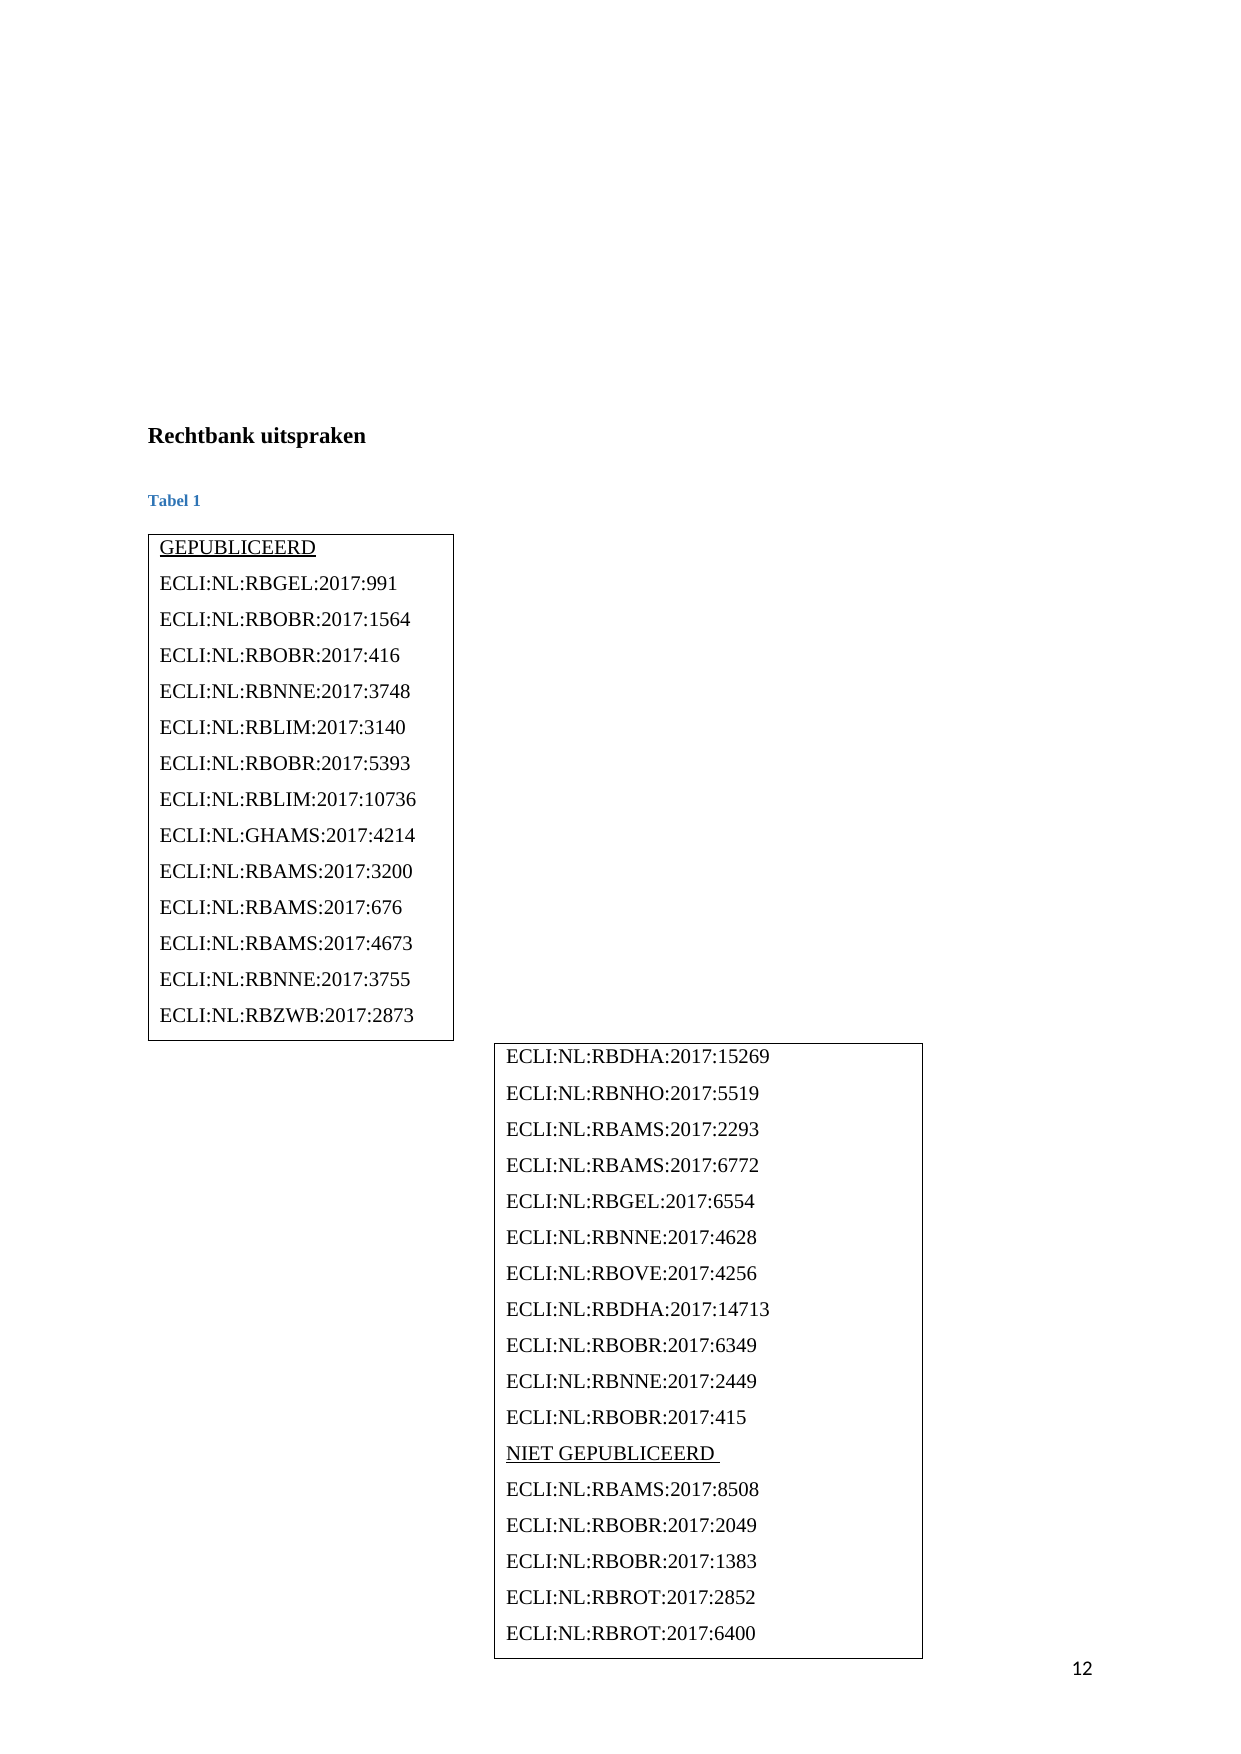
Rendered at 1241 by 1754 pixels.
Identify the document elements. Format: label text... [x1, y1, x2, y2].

text Rechtbank uitspraken [148, 422, 1093, 448]
table_header GEPUBLICEERD ECLI:NL:RBGEL:2017:991 ECLI:NL:RBOBR:2017:1564 ECLI:NL:RBOBR:2017:416 ECLI:NL:RBNNE:2017:3748 ECLI:NL:RBLIM:2017:3140 ECLI:NL:RBOBR:2017:5393 ECLI:NL:RBLIM:2017:10736 ECLI:NL:GHAMS:2017:4214 ECLI:NL:RBAMS:2017:3200 ECLI:NL:RBAMS:2017:676 ECLI:NL:RBAMS:2017:4673 ECLI:NL:RBNNE:2017:3755 ECLI:NL:RBZWB:2017:2873 [149, 535, 453, 1040]
text Tabel 1 [148, 491, 1093, 510]
table_header ECLI:NL:RBDHA:2017:15269 ECLI:NL:RBNHO:2017:5519 ECLI:NL:RBAMS:2017:2293 ECLI:NL:RBAMS:2017:6772 ECLI:NL:RBGEL:2017:6554 ECLI:NL:RBNNE:2017:4628 ECLI:NL:RBOVE:2017:4256 ECLI:NL:RBDHA:2017:14713 ECLI:NL:RBOBR:2017:6349 ECLI:NL:RBNNE:2017:2449 ECLI:NL:RBOBR:2017:415 NIET GEPUBLICEERD ECLI:NL:RBAMS:2017:8508 ECLI:NL:RBOBR:2017:2049 ECLI:NL:RBOBR:2017:1383 ECLI:NL:RBROT:2017:2852 ECLI:NL:RBROT:2017:6400 [495, 1044, 922, 1658]
